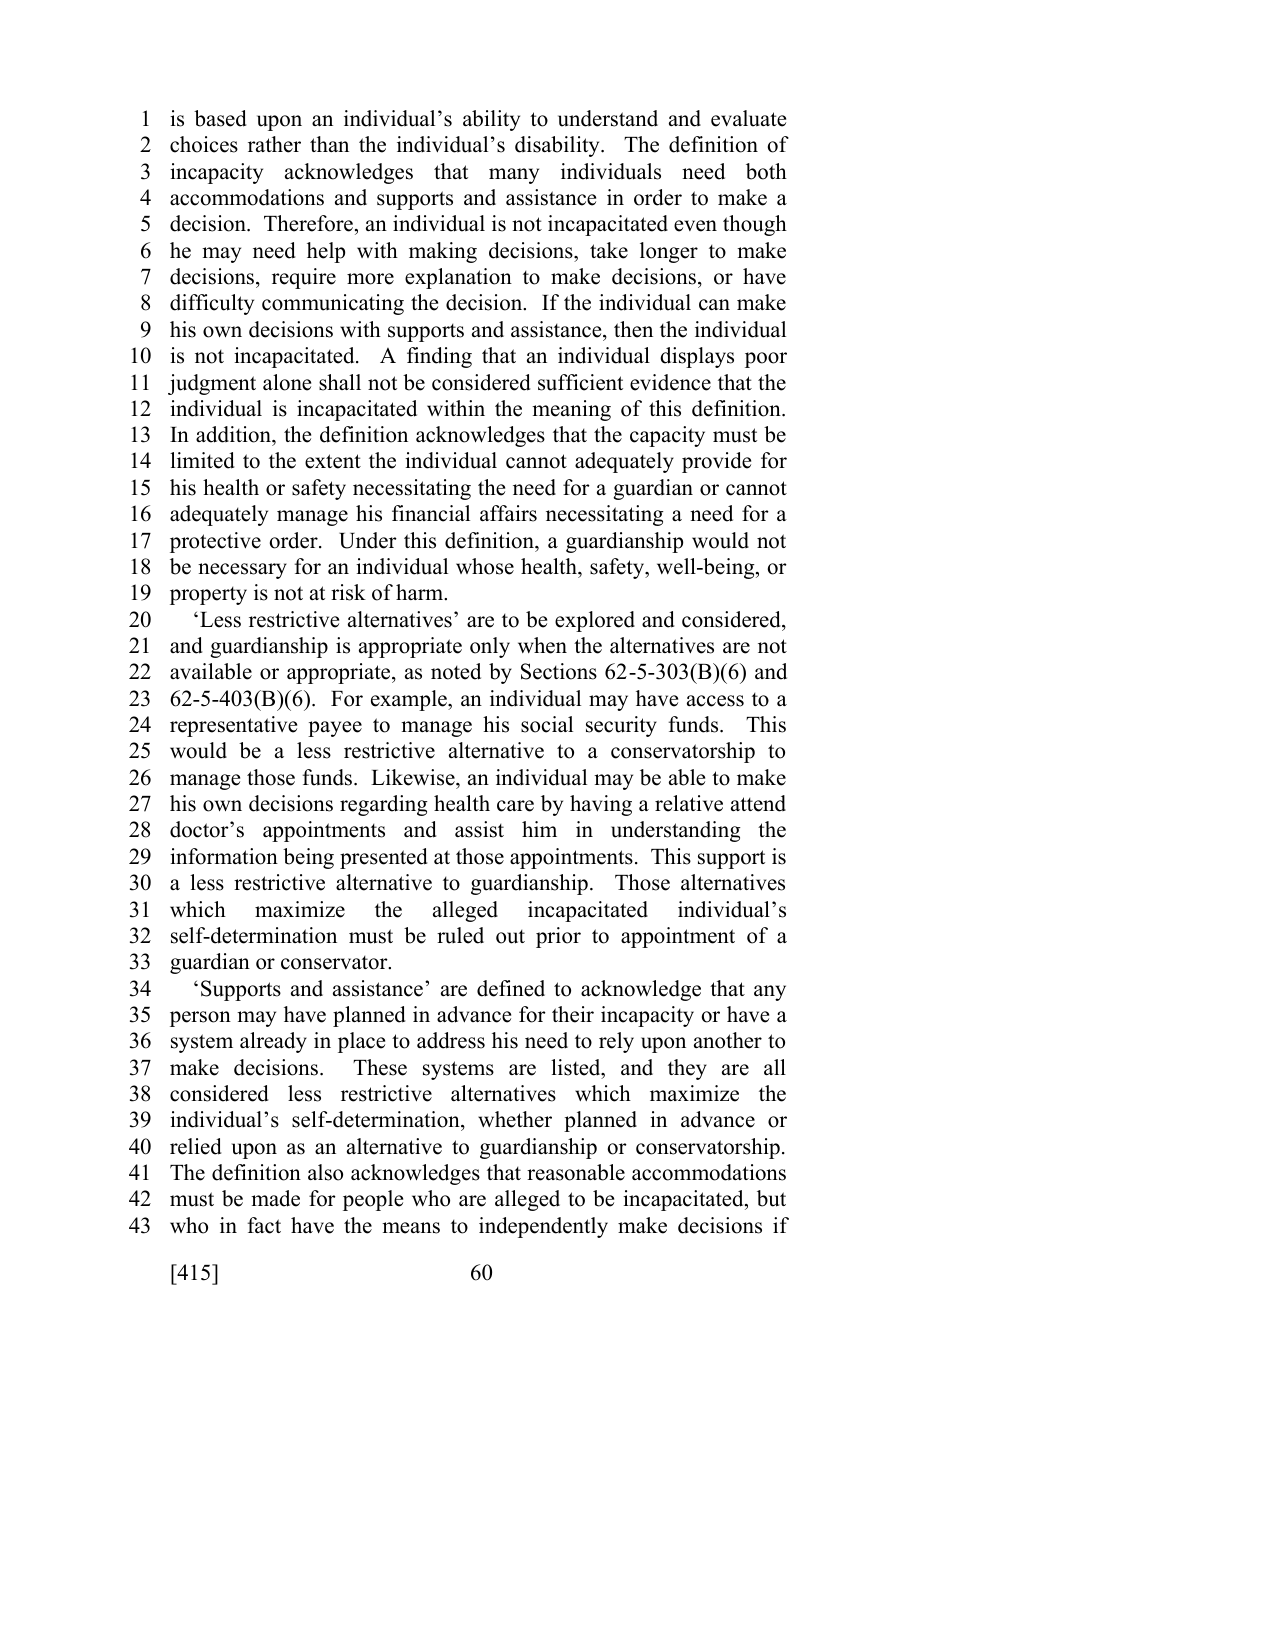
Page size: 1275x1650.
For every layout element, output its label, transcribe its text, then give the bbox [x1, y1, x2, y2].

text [169, 105, 787, 606]
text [169, 975, 787, 1238]
text ‘Less restrictive alternatives’ are to be explored and considered, and guardianship is appropriate only when the alternatives are not available or appropriate, as noted by Sections 62-5-303(B)(6) and 62-5-403(B)(6). For example, an individual may have access to a representative payee to manage his social security funds. This would be a less restrictive alternative to a conservatorship to manage those funds. Likewise, an individual may be able to make his own decisions regarding health care by having a relative attend doctor’s appointments and assist him in understanding the information being presented at those appointments. This support is a less restrictive alternative to guardianship. Those alternatives which maximize the alleged incapacitated individual’s self-determination must be ruled out prior to appointment of a guardian or conservator. [169, 606, 787, 975]
